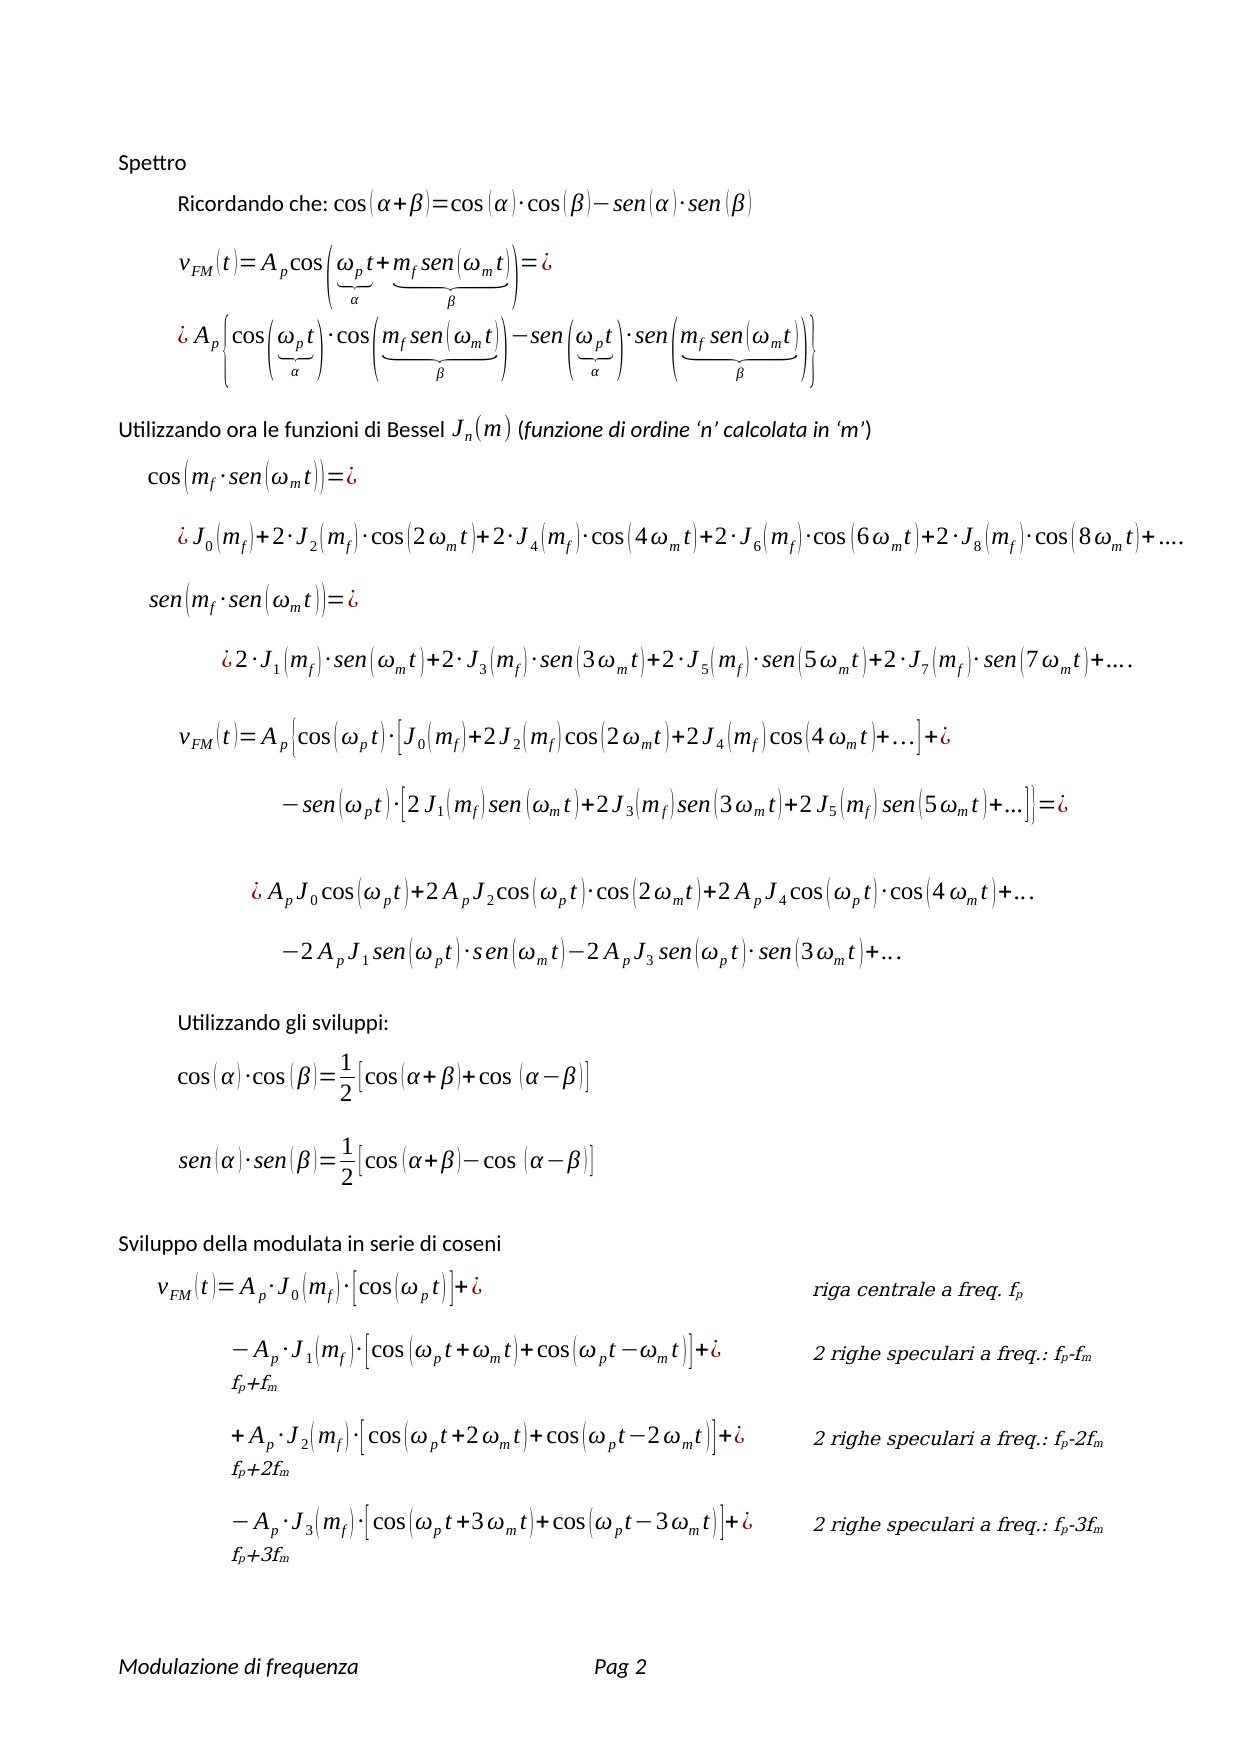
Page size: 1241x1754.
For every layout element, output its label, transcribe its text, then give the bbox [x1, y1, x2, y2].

text 2 righe speculari a freq.: fp-3fm fp+3fm [231, 1504, 1122, 1565]
text Sviluppo della modulata in serie di coseni [118, 1229, 1122, 1257]
text Ricordando che: [177, 188, 1122, 219]
text Utilizzando gli sviluppi: [118, 1008, 1122, 1036]
text 2 righe speculari a freq.: fp-2fm fp+2fm [231, 1418, 1122, 1479]
text riga centrale a freq. fp [156, 1269, 1122, 1308]
text Utilizzando ora le funzioni di Bessel (funzione di ordine ‘n’ calcolata in ‘m’) [118, 413, 1122, 445]
text Spettro [118, 148, 1122, 176]
text 2 righe speculari a freq.: fp-fm fp+fm [231, 1333, 1122, 1393]
